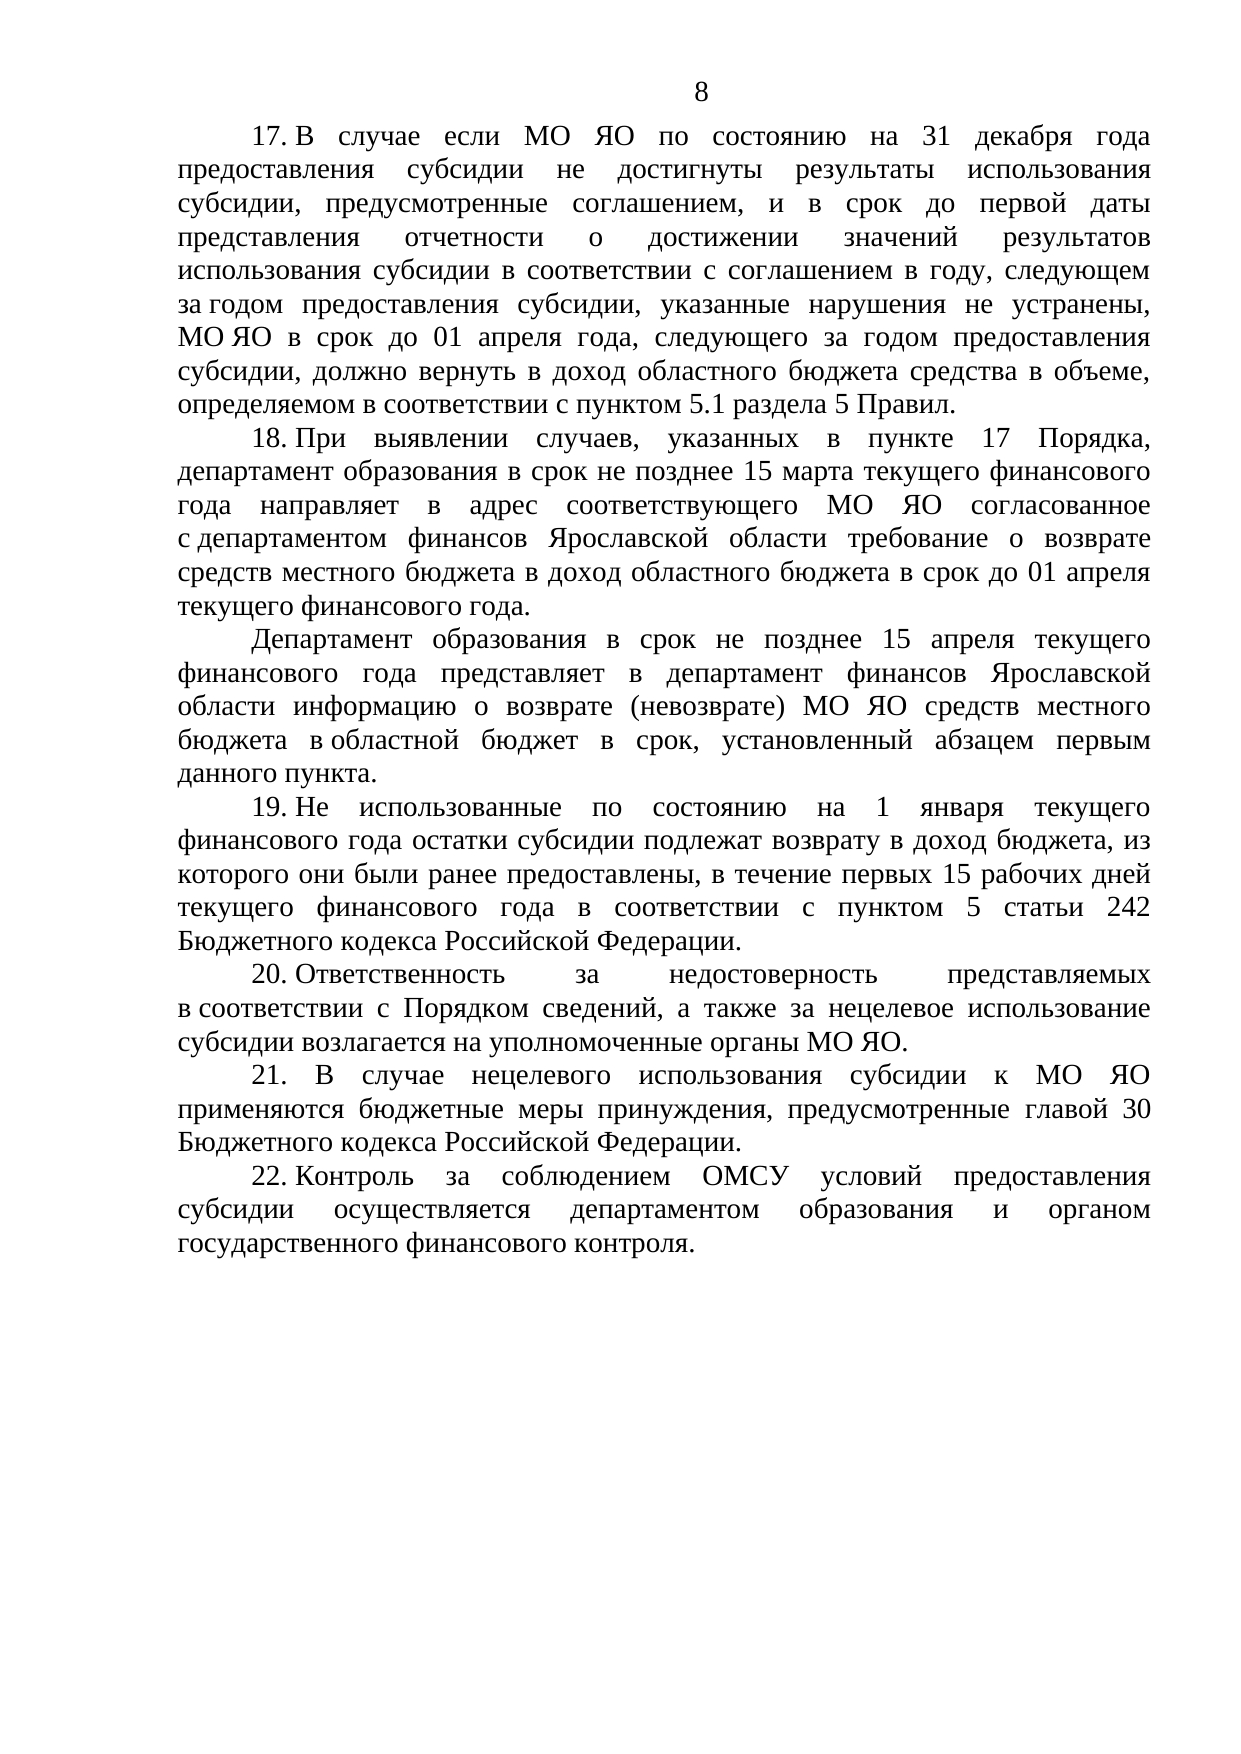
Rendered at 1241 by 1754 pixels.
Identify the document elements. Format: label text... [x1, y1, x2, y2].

text 21. В случае нецелевого использования субсидии к МО ЯО применяются бюджетные меры принуждения, предусмотренные главой 30 Бюджетного кодекса Российской Федерации. [177, 1057, 1152, 1158]
text 18. При выявлении случаев, указанных в пункте 17 Порядка, департамент образования в срок не позднее 15 марта текущего финансового года направляет в адрес соответствующего МО ЯО согласованное с департаментом финансов Ярославской области требование о возврате средств местного бюджета в доход областного бюджета в срок до 01 апреля текущего финансового года. [177, 420, 1152, 621]
text Департамент образования в срок не позднее 15 апреля текущего финансового года представляет в департамент финансов Ярославской области информацию о возврате (невозврате) МО ЯО средств местного бюджета в областной бюджет в срок, установленный абзацем первым данного пункта. [177, 621, 1152, 789]
text 20. Ответственность за недостоверность представляемых в соответствии с Порядком сведений, а также за нецелевое использование субсидии возлагается на уполномоченные органы МО ЯО. [177, 957, 1152, 1057]
text 19. Не использованные по состоянию на 1 января текущего финансового года остатки субсидии подлежат возврату в доход бюджета, из которого они были ранее предоставлены, в течение первых 15 рабочих дней текущего финансового года в соответствии с пунктом 5 статьи 242 Бюджетного кодекса Российской Федерации. [177, 789, 1152, 957]
text 22. Контроль за соблюдением ОМСУ условий предоставления субсидии осуществляется департаментом образования и органом государственного финансового контроля. [177, 1158, 1152, 1258]
text 17. В случае если МО ЯО по состоянию на 31 декабря года предоставления субсидии не достигнуты результаты использования субсидии, предусмотренные соглашением, и в срок до первой даты представления отчетности о достижении значений результатов использования субсидии в соответствии с соглашением в году, следующем за годом предоставления субсидии, указанные нарушения не устранены, МО ЯО в срок до 01 апреля года, следующего за годом предоставления субсидии, должно вернуть в доход областного бюджета средства в объеме, определяемом в соответствии с пунктом 5.1 раздела 5 Правил. [177, 118, 1152, 420]
